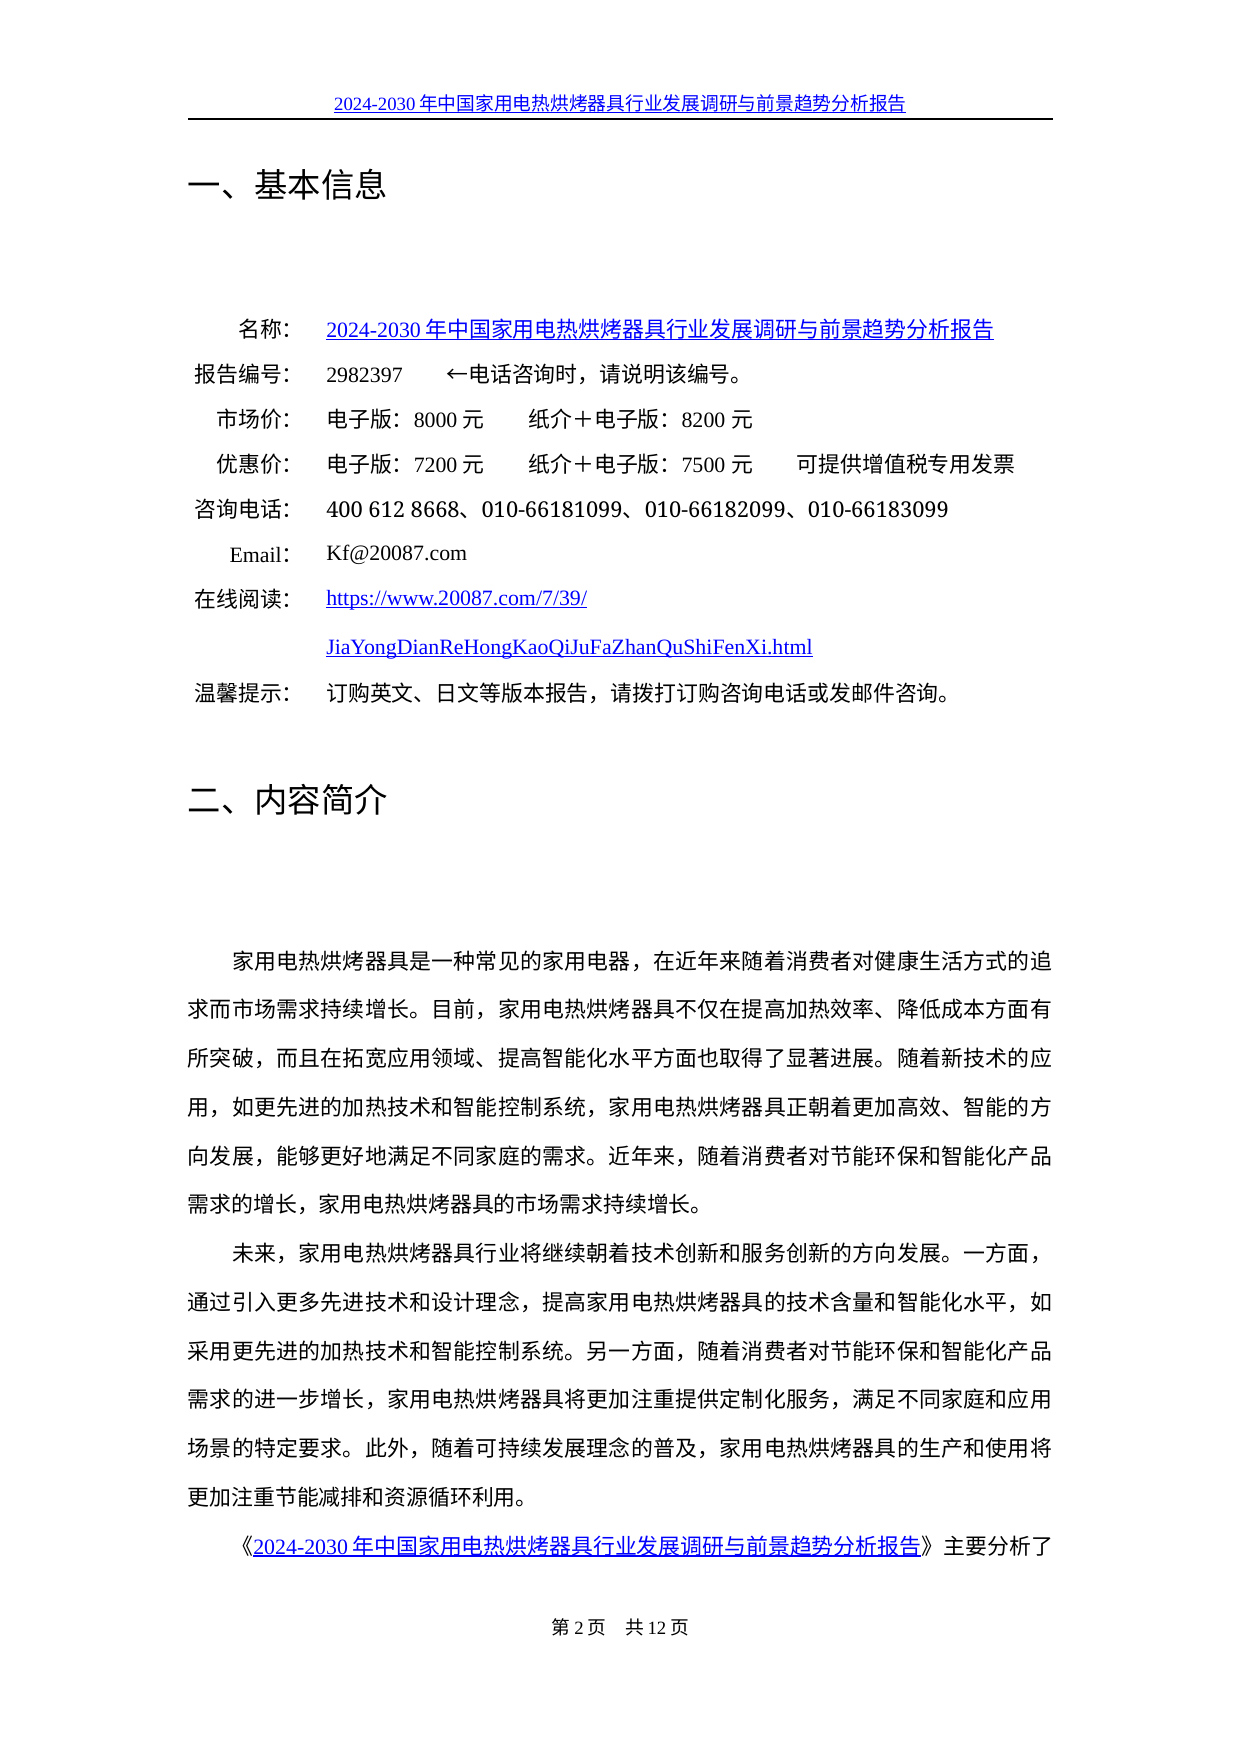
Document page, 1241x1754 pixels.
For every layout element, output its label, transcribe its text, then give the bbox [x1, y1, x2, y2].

table_cell 在线阅读： [167, 582, 315, 675]
table_cell Kf@20087.com [315, 537, 1073, 582]
table_cell Email： [167, 537, 315, 582]
table_cell 温馨提示： [167, 675, 315, 720]
table_header 名称： [167, 312, 315, 357]
table_cell 400 612 8668、010-66181099、010-66182099、010-66183099 [315, 492, 1073, 537]
table_cell 咨询电话： [167, 492, 315, 537]
table_cell 2982397 ←电话咨询时，请说明该编号。 [315, 357, 1073, 402]
table_cell 优惠价： [167, 447, 315, 492]
title 二、内容简介 [187, 766, 1053, 831]
table_cell 报告编号： [167, 357, 315, 402]
table_cell 电子版：7200 元 纸介＋电子版：7500 元 可提供增值税专用发票 [315, 447, 1073, 492]
title 一、基本信息 [187, 150, 1053, 215]
table_header 2024-2030年中国家用电热烘烤器具行业发展调研与前景趋势分析报告 [315, 312, 1073, 357]
table_cell [315, 582, 1073, 675]
table_cell 市场价： [167, 402, 315, 447]
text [187, 943, 1053, 1561]
table_cell 电子版：8000 元 纸介＋电子版：8200 元 [315, 402, 1073, 447]
table_cell 订购英文、日文等版本报告，请拨打订购咨询电话或发邮件咨询。 [315, 675, 1073, 720]
